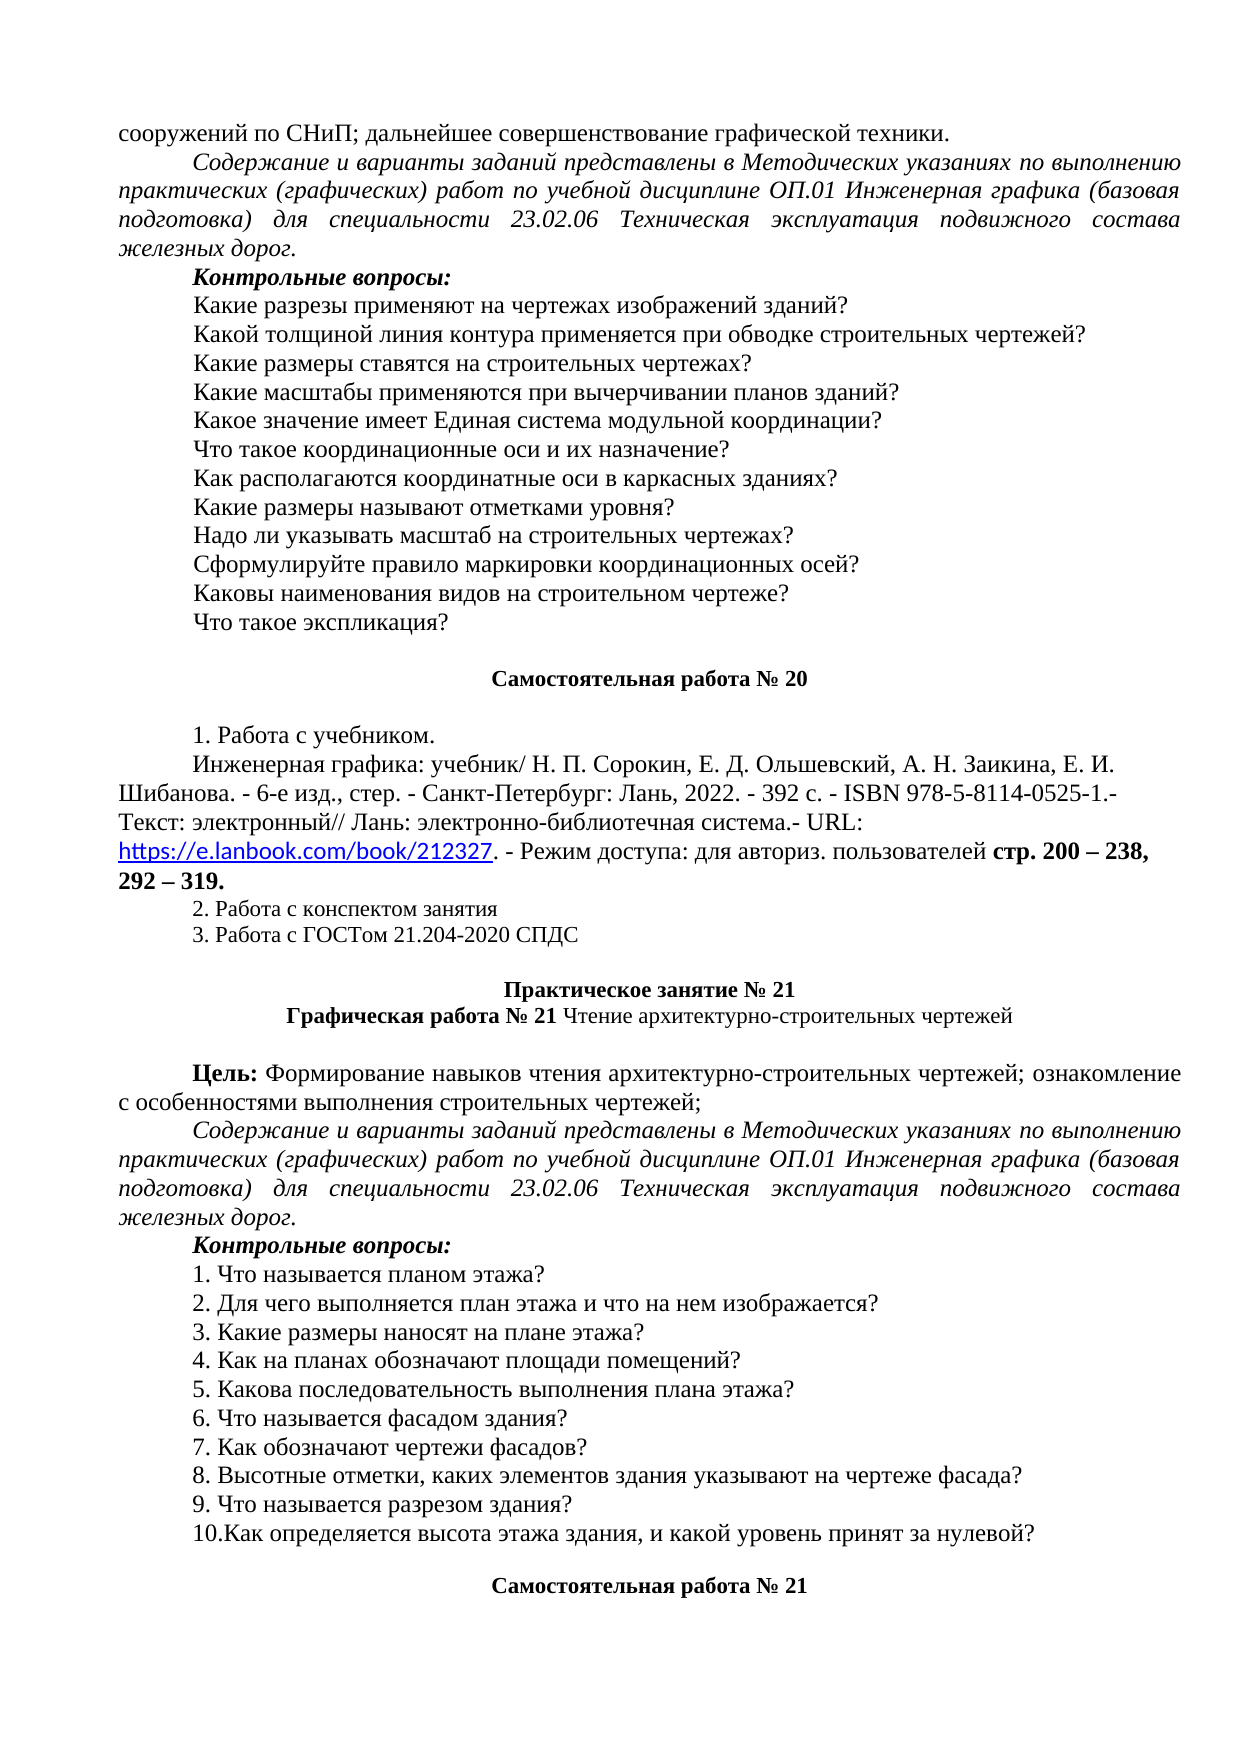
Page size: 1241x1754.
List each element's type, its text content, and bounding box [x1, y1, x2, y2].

text 3. Какие размеры наносят на плане этажа? [118, 1317, 1181, 1345]
text Какой толщиной линия контура применяется при обводке строительных чертежей? [193, 319, 1181, 348]
text 7. Как обозначают чертежи фасадов? [118, 1432, 1181, 1460]
text Что такое координационные оси и их назначение? [193, 434, 1181, 463]
text 1. Что называется планом этажа? [118, 1259, 1181, 1288]
text 1. Работа с учебником. [118, 720, 1181, 749]
text 9. Что называется разрезом здания? [118, 1489, 1181, 1518]
text Контрольные вопросы: [118, 262, 1181, 291]
text Цель: Формирование навыков чтения архитектурно-строительных чертежей; ознакомление с особенностями выполнения строительных чертежей; [118, 1058, 1181, 1115]
text Какие масштабы применяются при вычерчивании планов зданий? [193, 377, 1181, 406]
text Какие размеры называют отметками уровня? [193, 492, 1181, 521]
list Практическое занятие № 21 [118, 976, 1181, 1002]
text 8. Высотные отметки, каких элементов здания указывают на чертеже фасада? [118, 1460, 1181, 1489]
text 6. Что называется фасадом здания? [118, 1403, 1181, 1432]
text Инженерная графика: учебник/ Н. П. Сорокин, Е. Д. Ольшевский, А. Н. Заикина, Е. И. Шибанова. - 6-е изд., стер. - Санкт-Петербург: Лань, 2022. - 392 с. - ISBN 978-5-8114-0525-1.- Текст: электронный// Лань: электронно-библиотечная система.- URL: https://e.lanbook.com/book/212327. - Режим доступа: для авториз. пользователей стр. 200 – 238, 292 – 319. [118, 749, 1181, 894]
list Самостоятельная работа № 20 [118, 665, 1181, 691]
text Содержание и варианты заданий представлены в Методических указаниях по выполнению практических (графических) работ по учебной дисциплине ОП.01 Инженерная графика (базовая подготовка) для специальности 23.02.06 Техническая эксплуатация подвижного состава железных дорог. [118, 147, 1181, 262]
list Графическая работа № 21 Чтение архитектурно-строительных чертежей [118, 1002, 1181, 1029]
text Какие размеры ставятся на строительных чертежах? [193, 348, 1181, 377]
text Какие разрезы применяют на чертежах изображений зданий? [193, 291, 1181, 319]
text 2. Для чего выполняется план этажа и что на нем изображается? [118, 1288, 1181, 1317]
text Сформулируйте правило маркировки координационных осей? [193, 549, 1181, 578]
text Каковы наименования видов на строительном чертеже? [193, 578, 1181, 607]
text Как располагаются координатные оси в каркасных зданиях? [193, 463, 1181, 492]
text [118, 118, 1181, 147]
text Надо ли указывать масштаб на строительных чертежах? [193, 521, 1181, 549]
text Что такое экспликация? [193, 607, 1181, 636]
text Какое значение имеет Единая система модульной координации? [193, 406, 1181, 434]
text Содержание и варианты заданий представлены в Методических указаниях по выполнению практических (графических) работ по учебной дисциплине ОП.01 Инженерная графика (базовая подготовка) для специальности 23.02.06 Техническая эксплуатация подвижного состава железных дорог. [118, 1115, 1181, 1230]
list 2. Работа с конспектом занятия [118, 894, 1181, 921]
text Контрольные вопросы: [118, 1230, 1181, 1259]
text 4. Как на планах обозначают площади помещений? [118, 1345, 1181, 1374]
text 10.Как определяется высота этажа здания, и какой уровень принят за нулевой? [118, 1518, 1181, 1547]
list 3. Работа с ГОСТом 21.204-2020 СПДС [118, 921, 1181, 947]
text 5. Какова последовательность выполнения плана этажа? [118, 1374, 1181, 1403]
list Самостоятельная работа № 21 [118, 1572, 1181, 1598]
